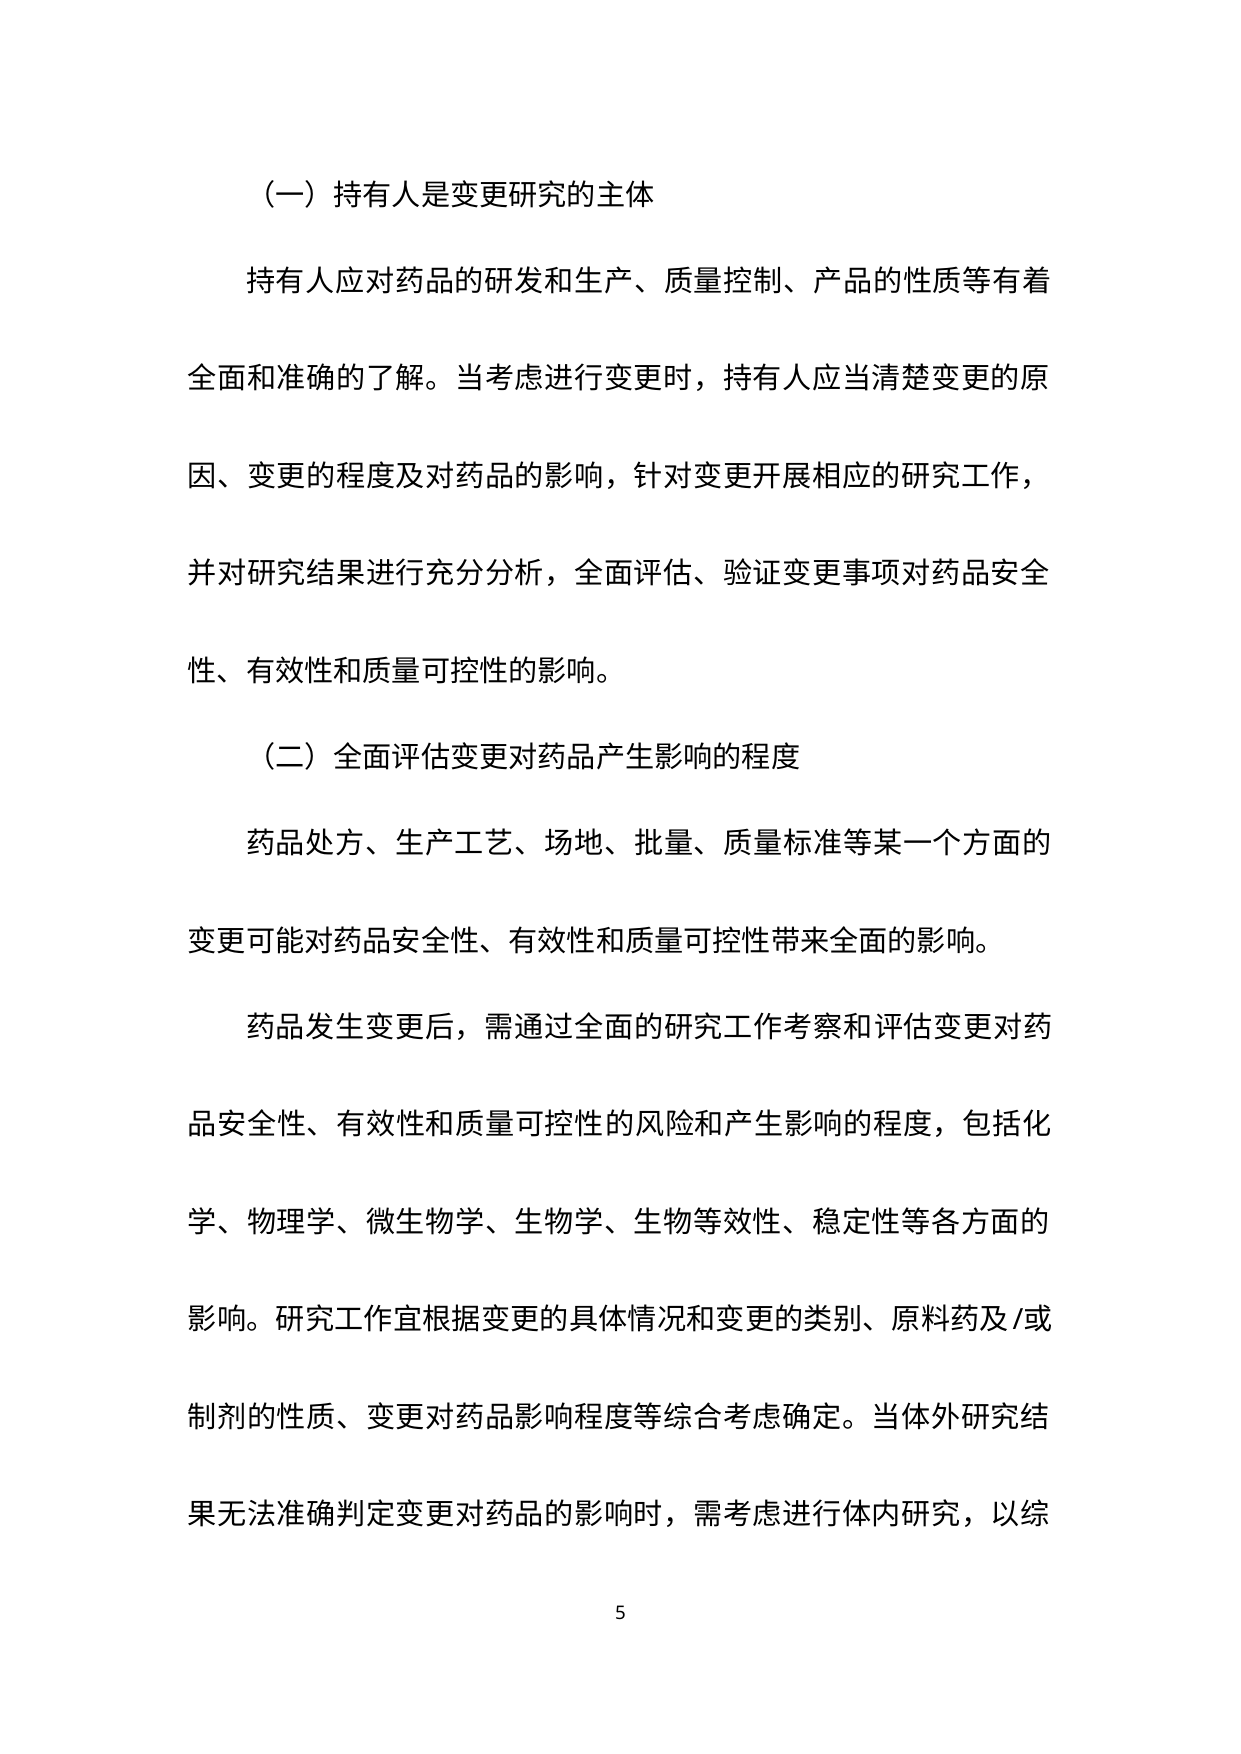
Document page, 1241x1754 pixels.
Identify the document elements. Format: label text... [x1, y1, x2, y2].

text 持有人应对药品的研发和生产、质量控制、产品的性质等有着全面和准确的了解。当考虑进行变更时，持有人应当清楚变更的原因、变更的程度及对药品的影响，针对变更开展相应的研究工作，并对研究结果进行充分分析，全面评估、验证变更事项对药品安全性、有效性和质量可控性的影响。 [187, 246, 1053, 701]
text （二）全面评估变更对药品产生影响的程度 [187, 722, 1053, 787]
text （一）持有人是变更研究的主体 [187, 160, 1053, 225]
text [187, 992, 1053, 1544]
text 药品处方、生产工艺、场地、批量、质量标准等某一个方面的变更可能对药品安全性、有效性和质量可控性带来全面的影响。 [187, 808, 1053, 971]
